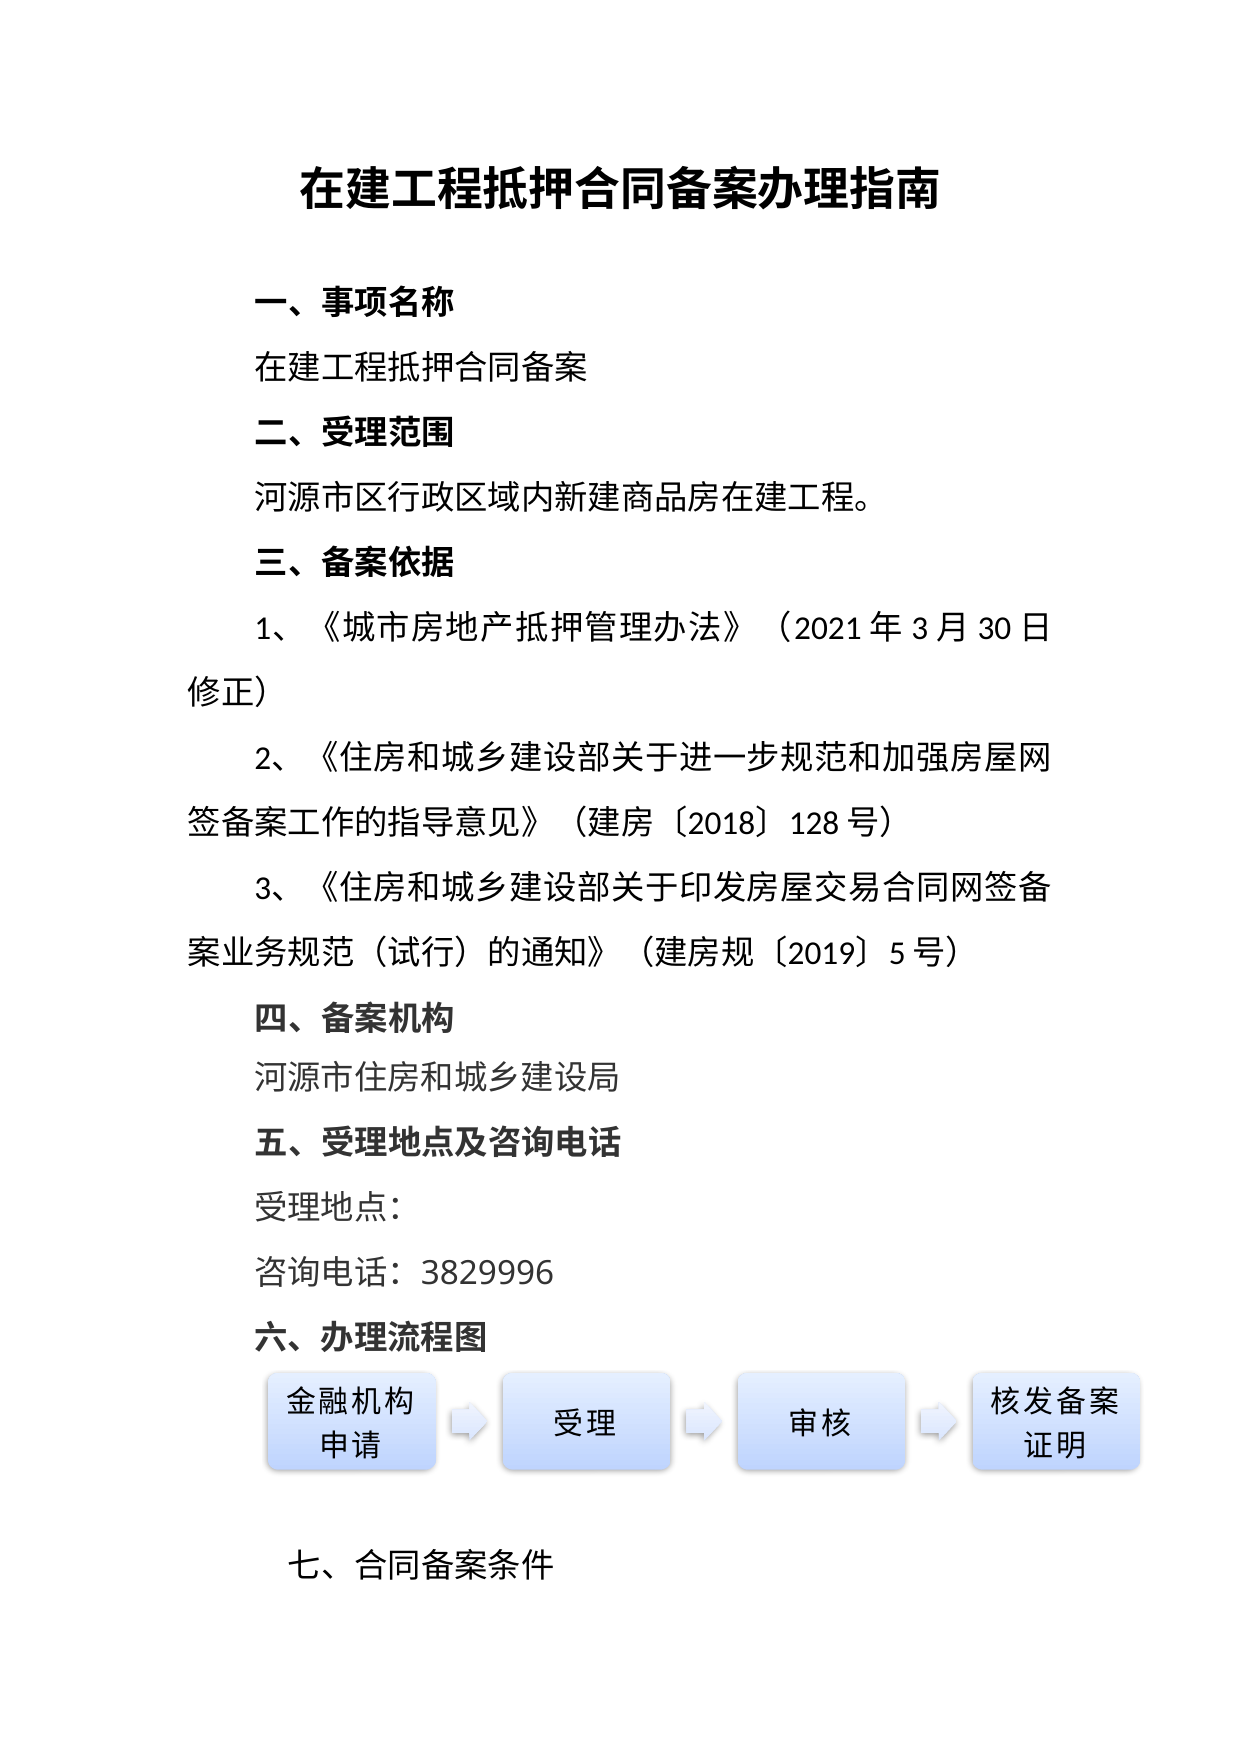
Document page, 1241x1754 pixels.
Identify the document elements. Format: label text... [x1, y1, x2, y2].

text 在建工程抵押合同备案办理指南 [187, 137, 1053, 235]
text 2、《住房和城乡建设部关于进一步规范和加强房屋网签备案工作的指导意见》（建房〔2018〕128号） [187, 722, 1053, 852]
text 在建工程抵押合同备案 [187, 332, 1053, 397]
text 四、备案机构 [187, 982, 1053, 1043]
text 一、事项名称 [187, 267, 1053, 332]
text 1、《城市房地产抵押管理办法》（2021年3月30日修正） [187, 592, 1053, 722]
text 河源市住房和城乡建设局 [254, 1043, 1053, 1108]
text 二、受理范围 [187, 397, 1053, 462]
text 受理地点： [254, 1173, 1053, 1238]
text 三、备案依据 [187, 527, 1053, 592]
text 五、受理地点及咨询电话 [187, 1108, 1053, 1173]
text 七、合同备案条件 [187, 1530, 1053, 1595]
text 3、《住房和城乡建设部关于印发房屋交易合同网签备案业务规范（试行）的通知》（建房规〔2019〕5号） [187, 852, 1053, 982]
text 河源市区行政区域内新建商品房在建工程。 [187, 462, 1053, 527]
text 咨询电话：3829996 [254, 1238, 1053, 1303]
text 六、办理流程图 [254, 1303, 1053, 1368]
